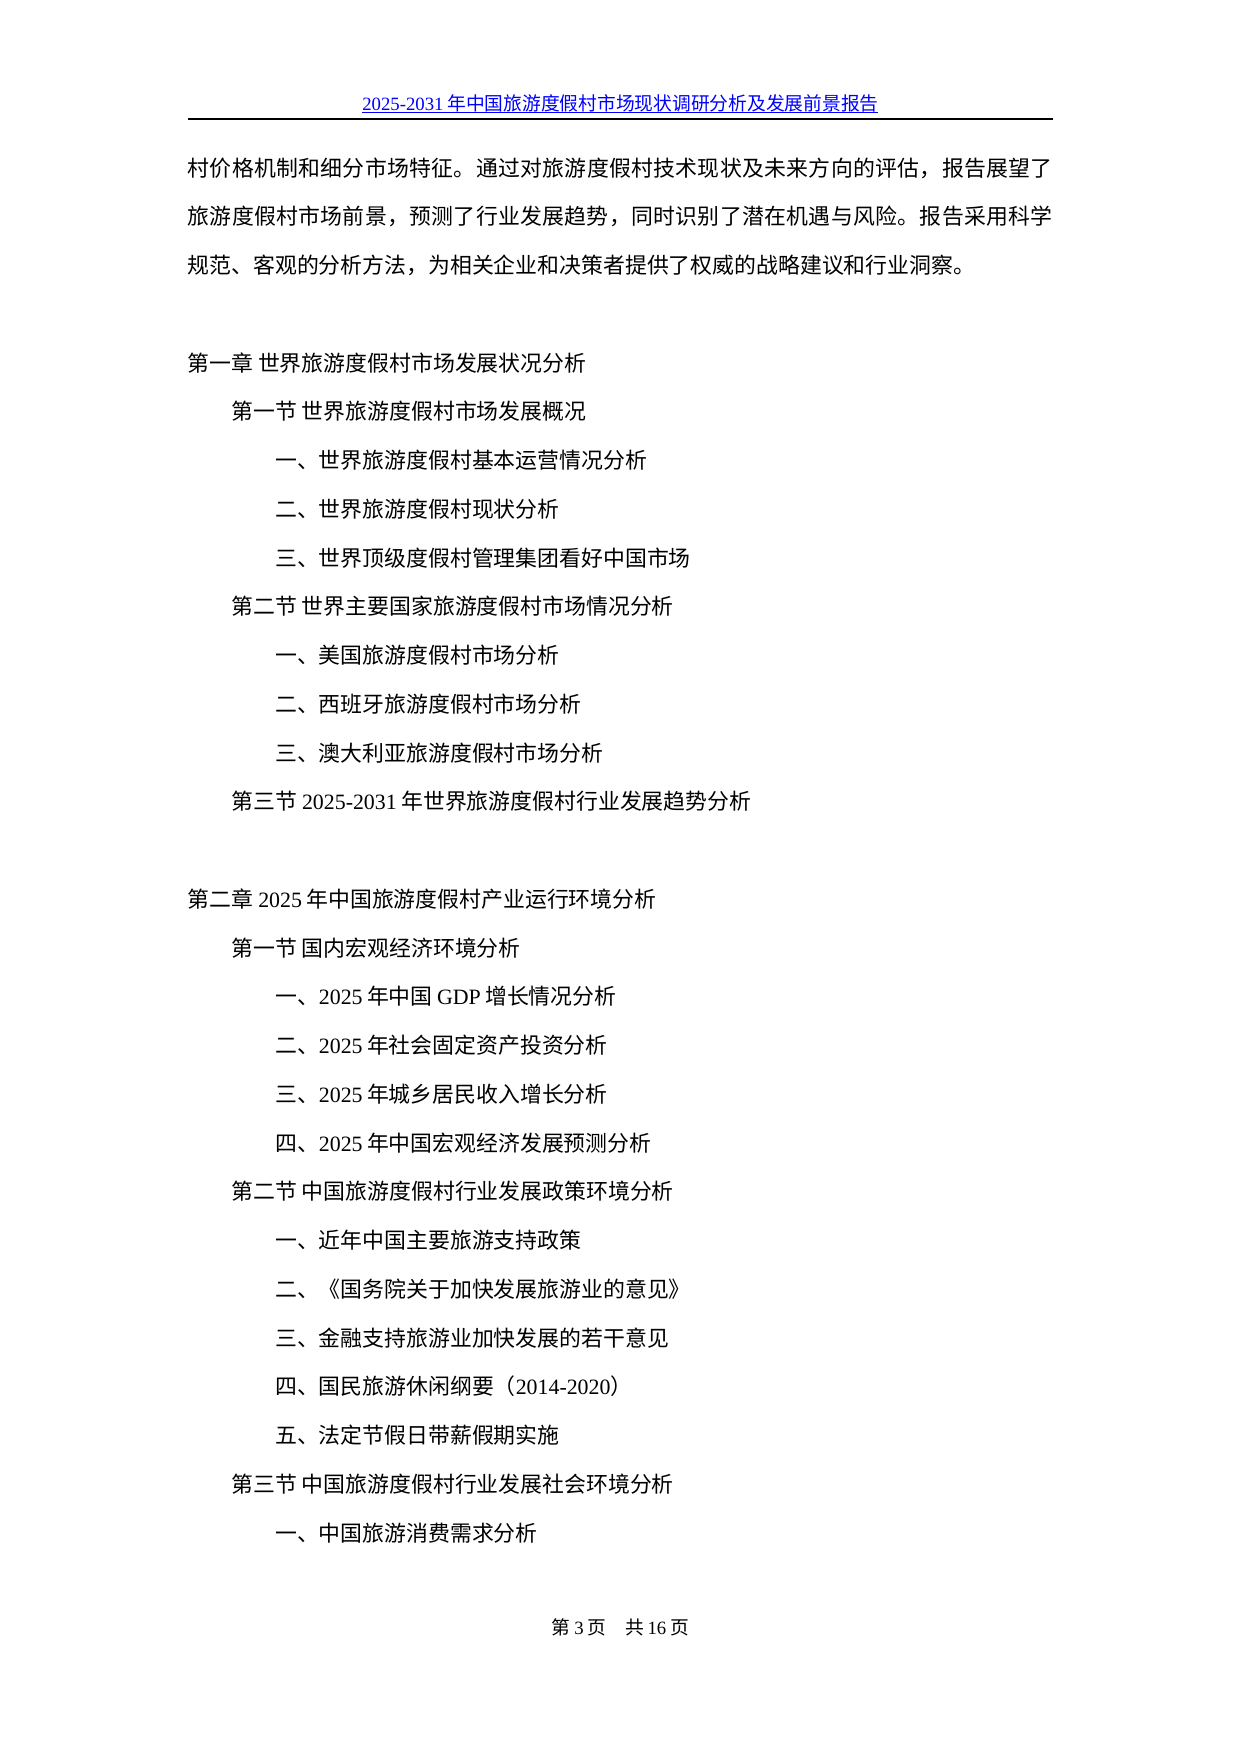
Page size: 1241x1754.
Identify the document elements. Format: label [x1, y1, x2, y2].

text [187, 150, 1053, 1548]
